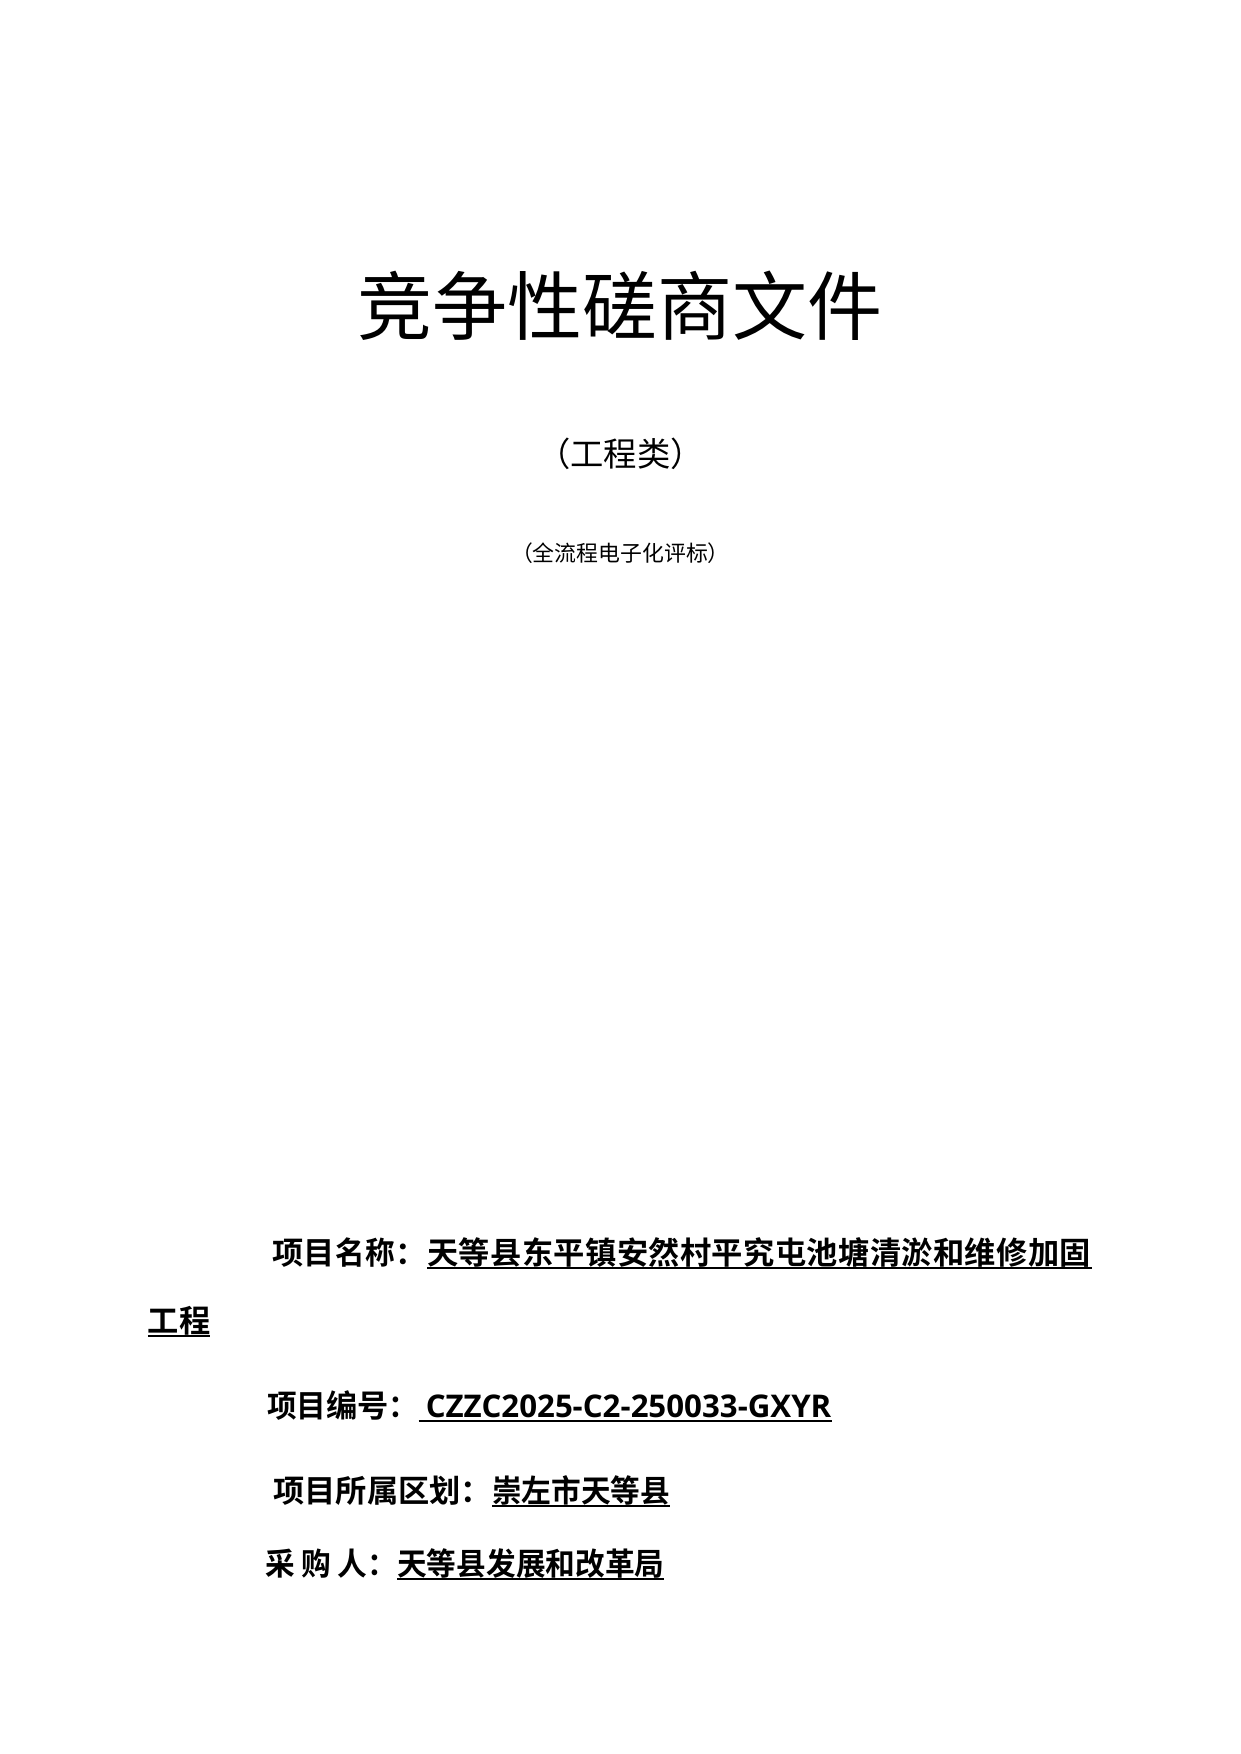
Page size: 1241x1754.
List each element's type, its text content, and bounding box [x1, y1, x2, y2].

text 项目编号： CZZC2025-C2-250033-GXYR [148, 1381, 1093, 1426]
text 项目名称：天等县东平镇安然村平究屯池塘清淤和维修加固工程 [148, 1228, 1093, 1341]
text （工程类） [148, 427, 1093, 476]
text （全流程电子化评标） [148, 534, 1093, 569]
text 竞争性磋商文件 [148, 247, 1093, 356]
text 项目所属区划：崇左市天等县 [148, 1466, 1093, 1511]
text 采 购 人：天等县发展和改革局 [148, 1539, 1093, 1584]
